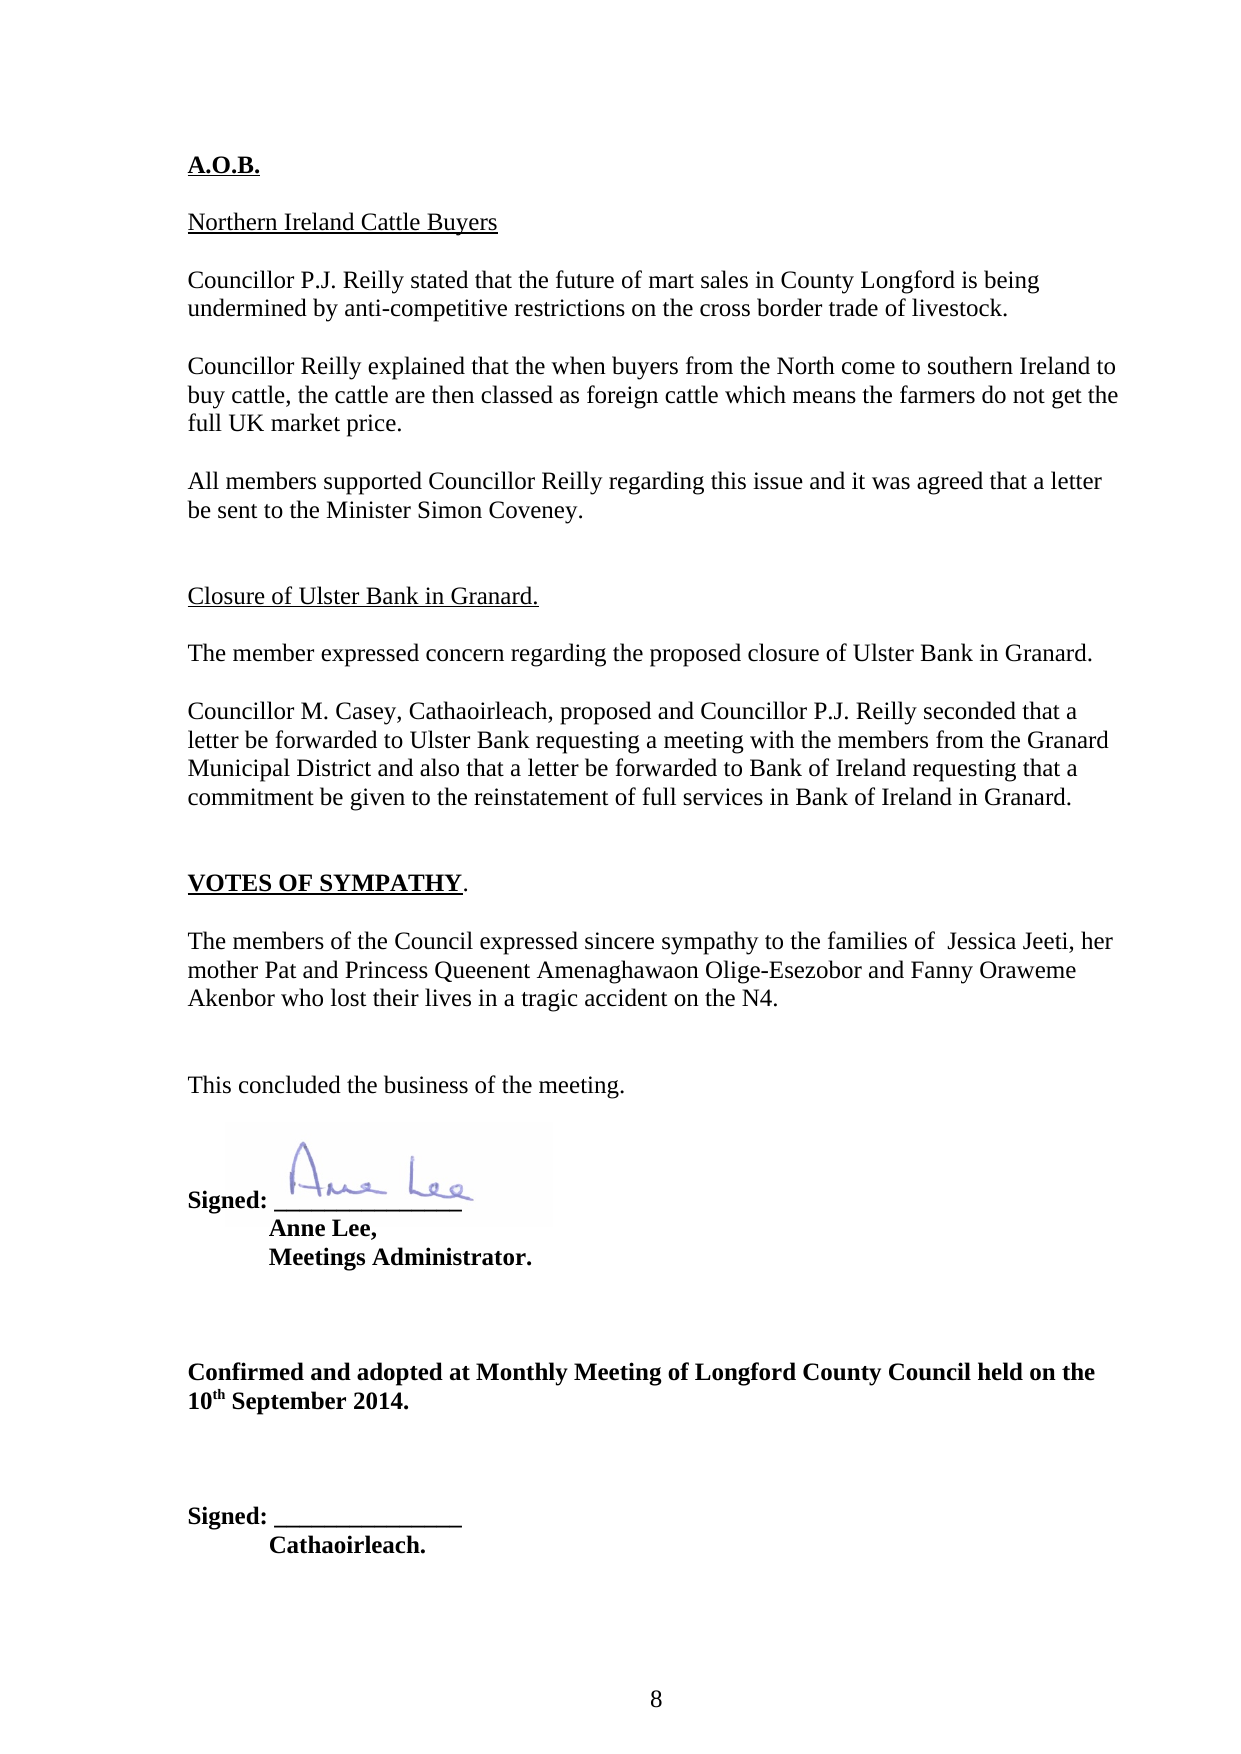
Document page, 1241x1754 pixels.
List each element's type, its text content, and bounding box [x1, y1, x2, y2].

text Cathaoirleach. [187, 1530, 1125, 1558]
text A.O.B. [187, 150, 1125, 178]
text Northern Ireland Cattle Buyers [187, 207, 1125, 236]
text Signed: _______________ [187, 1185, 1125, 1213]
text Meetings Administrator. [187, 1242, 1125, 1271]
text Councillor M. Casey, Cathaoirleach, proposed and Councillor P.J. Reilly seconded that a letter be forwarded to Ulster Bank requesting a meeting with the members from the Granard Municipal District and also that a letter be forwarded to Bank of Ireland requesting that a commitment be given to the reinstatement of full services in Bank of Ireland in Granard. [187, 696, 1125, 811]
text The members of the Council expressed sincere sympathy to the families of Jessica Jeeti, her mother Pat and Princess Queenent Amenaghawaon Olige-Esezobor and Fanny Oraweme Akenbor who lost their lives in a tragic accident on the N4. [187, 926, 1125, 1012]
text Closure of Ulster Bank in Granard. [187, 581, 1125, 610]
text The member expressed concern regarding the proposed closure of Ulster Bank in Granard. [187, 638, 1125, 667]
text Councillor Reilly explained that the when buyers from the North come to southern Ireland to buy cattle, the cattle are then classed as foreign cattle which means the farmers do not get the full UK market price. [187, 351, 1125, 437]
text Confirmed and adopted at Monthly Meeting of Longford County Council held on the [187, 1357, 1125, 1386]
text 10th September 2014. [187, 1386, 1125, 1415]
text This concluded the business of the meeting. [187, 1070, 1125, 1098]
text All members supported Councillor Reilly regarding this issue and it was agreed that a letter be sent to the Minister Simon Coveney. [187, 466, 1125, 523]
text VOTES OF SYMPATHY. [187, 868, 1125, 897]
picture [224, 1122, 554, 1185]
text Signed: _______________ [187, 1501, 1125, 1530]
text , [187, 1213, 1125, 1242]
text Councillor P.J. Reilly stated that the future of mart sales in County Longford is being undermined by anti-competitive restrictions on the cross border trade of livestock. [187, 265, 1125, 322]
